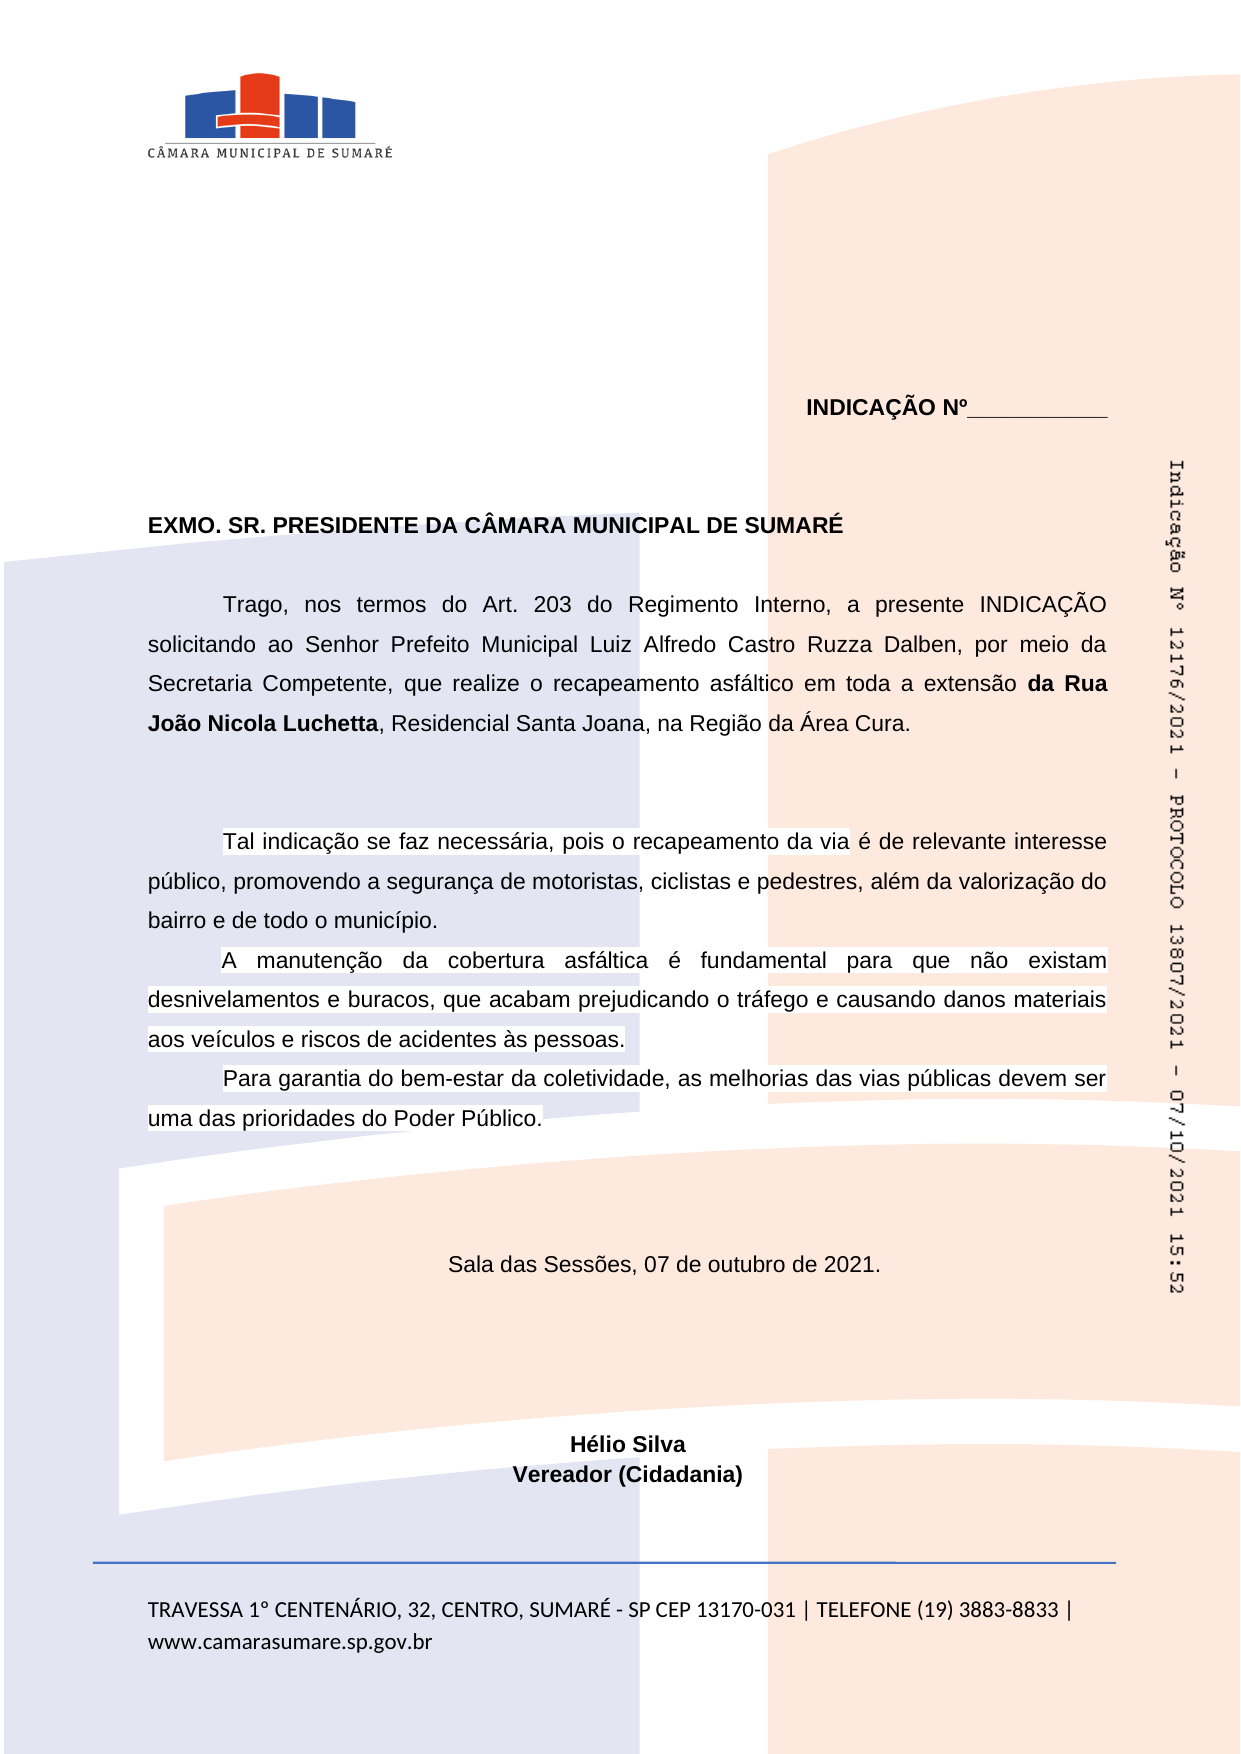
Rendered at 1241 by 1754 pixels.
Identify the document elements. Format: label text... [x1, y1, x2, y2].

text Hélio Silva [148, 1431, 1107, 1457]
picture [147, 73, 394, 160]
text Trago, nos termos do Art. 203 do Regimento Interno, a presente INDICAÇÃO solicitando ao Senhor Prefeito Municipal Luiz Alfredo Castro Ruzza Dalben, por meio da Secretaria Competente, que realize o recapeamento asfáltico em toda a extensão da Rua João Nicola Luchetta, Residencial Santa Joana, na Região da Área Cura. [148, 591, 1107, 736]
text Tal indicação se faz necessária, pois o recapeamento da via é de relevante interesse público, promovendo a segurança de motoristas, ciclistas e pedestres, além da valorização do bairro e de todo o município. [148, 828, 1107, 934]
text A manutenção da cobertura asfáltica é fundamental para que não existam desnivelamentos e buracos, que acabam prejudicando o tráfego e causando danos materiais aos veículos e riscos de acidentes às pessoas. [148, 1013, 1107, 1052]
text INDICAÇÃO Nº___________ [148, 394, 1107, 420]
text Para garantia do bem-estar da coletividade, as melhorias das vias públicas devem ser uma das prioridades do Poder Público. [148, 1065, 1107, 1131]
text EXMO. SR. PRESIDENTE DA CÂMARA MUNICIPAL DE SUMARÉ [148, 512, 1107, 539]
text Vereador (Cidadania) [148, 1461, 1107, 1487]
picture [1142, 455, 1205, 1299]
text Sala das Sessões, 07 de outubro de 2021. [148, 1251, 1107, 1277]
text A manutenção da cobertura asfáltica é fundamental para que não existam desnivelamentos e buracos, que acabam prejudicando o tráfego e causando danos materiais aos veículos e riscos de acidentes às pessoas. [148, 947, 1107, 986]
